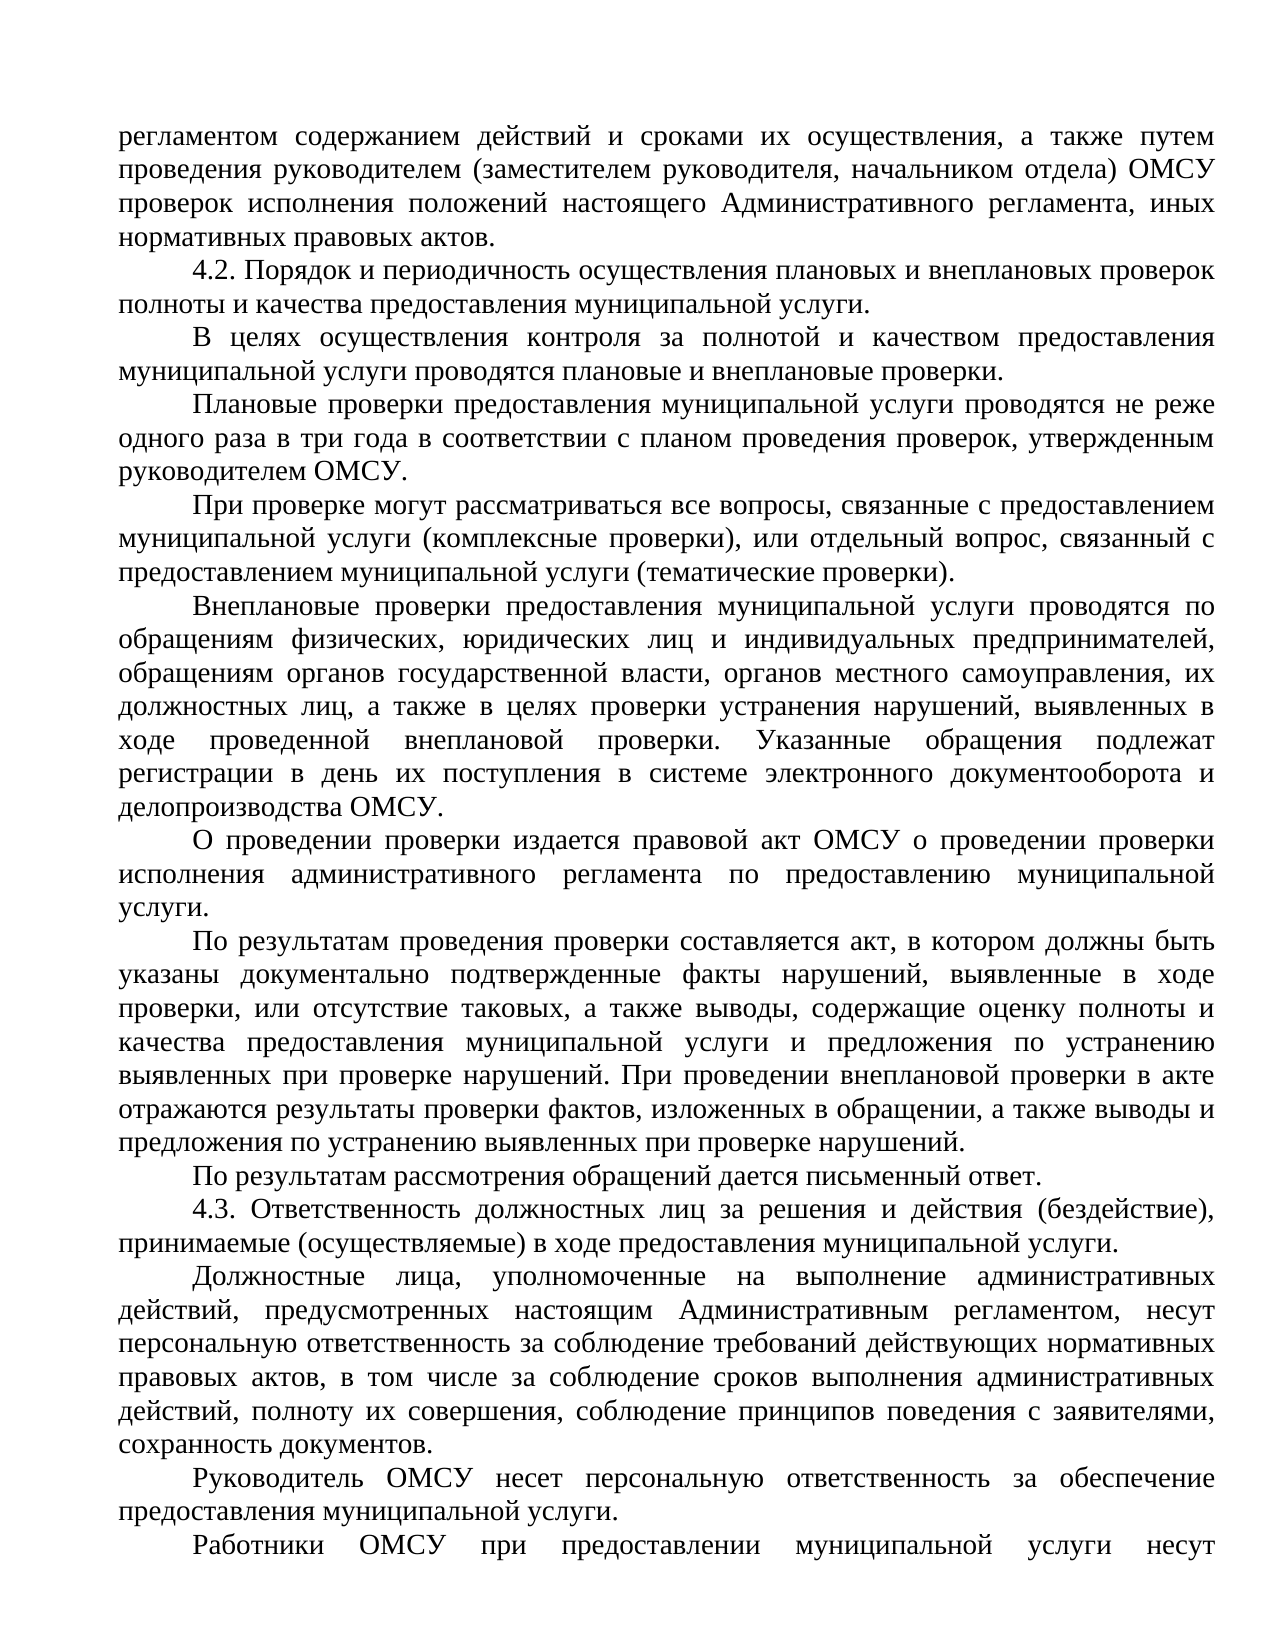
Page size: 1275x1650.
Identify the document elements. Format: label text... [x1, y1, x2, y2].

text Руководитель ОМСУ несет персональную ответственность за обеспечение предоставления муниципальной услуги. [118, 1460, 1216, 1527]
text По результатам рассмотрения обращений дается письменный ответ. [118, 1158, 1216, 1191]
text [118, 118, 1216, 252]
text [118, 1527, 1216, 1560]
text В целях осуществления контроля за полнотой и качеством предоставления муниципальной услуги проводятся плановые и внеплановые проверки. [118, 319, 1216, 386]
text По результатам проведения проверки составляется акт, в котором должны быть указаны документально подтвержденные факты нарушений, выявленные в ходе проверки, или отсутствие таковых, а также выводы, содержащие оценку полноты и качества предоставления муниципальной услуги и предложения по устранению выявленных при проверке нарушений. При проведении внеплановой проверки в акте отражаются результаты проверки фактов, изложенных в обращении, а также выводы и предложения по устранению выявленных при проверке нарушений. [118, 923, 1216, 1158]
text Внеплановые проверки предоставления муниципальной услуги проводятся по обращениям физических, юридических лиц и индивидуальных предпринимателей, обращениям органов государственной власти, органов местного самоуправления, их должностных лиц, а также в целях проверки устранения нарушений, выявленных в ходе проведенной внеплановой проверки. Указанные обращения подлежат регистрации в день их поступления в системе электронного документооборота и делопроизводства ОМСУ. [118, 588, 1216, 822]
text Плановые проверки предоставления муниципальной услуги проводятся не реже одного раза в три года в соответствии с планом проведения проверок, утвержденным руководителем ОМСУ. [118, 386, 1216, 487]
text О проведении проверки издается правовой акт ОМСУ о проведении проверки исполнения административного регламента по предоставлению муниципальной услуги. [118, 822, 1216, 923]
text 4.3. Ответственность должностных лиц за решения и действия (бездействие), принимаемые (осуществляемые) в ходе предоставления муниципальной услуги. [118, 1191, 1216, 1258]
text 4.2. Порядок и периодичность осуществления плановых и внеплановых проверок полноты и качества предоставления муниципальной услуги. [118, 252, 1216, 319]
text При проверке могут рассматриваться все вопросы, связанные с предоставлением муниципальной услуги (комплексные проверки), или отдельный вопрос, связанный с предоставлением муниципальной услуги (тематические проверки). [118, 487, 1216, 588]
text Должностные лица, уполномоченные на выполнение административных действий, предусмотренных настоящим Административным регламентом, несут персональную ответственность за соблюдение требований действующих нормативных правовых актов, в том числе за соблюдение сроков выполнения административных действий, полноту их совершения, соблюдение принципов поведения с заявителями, сохранность документов. [118, 1258, 1216, 1460]
